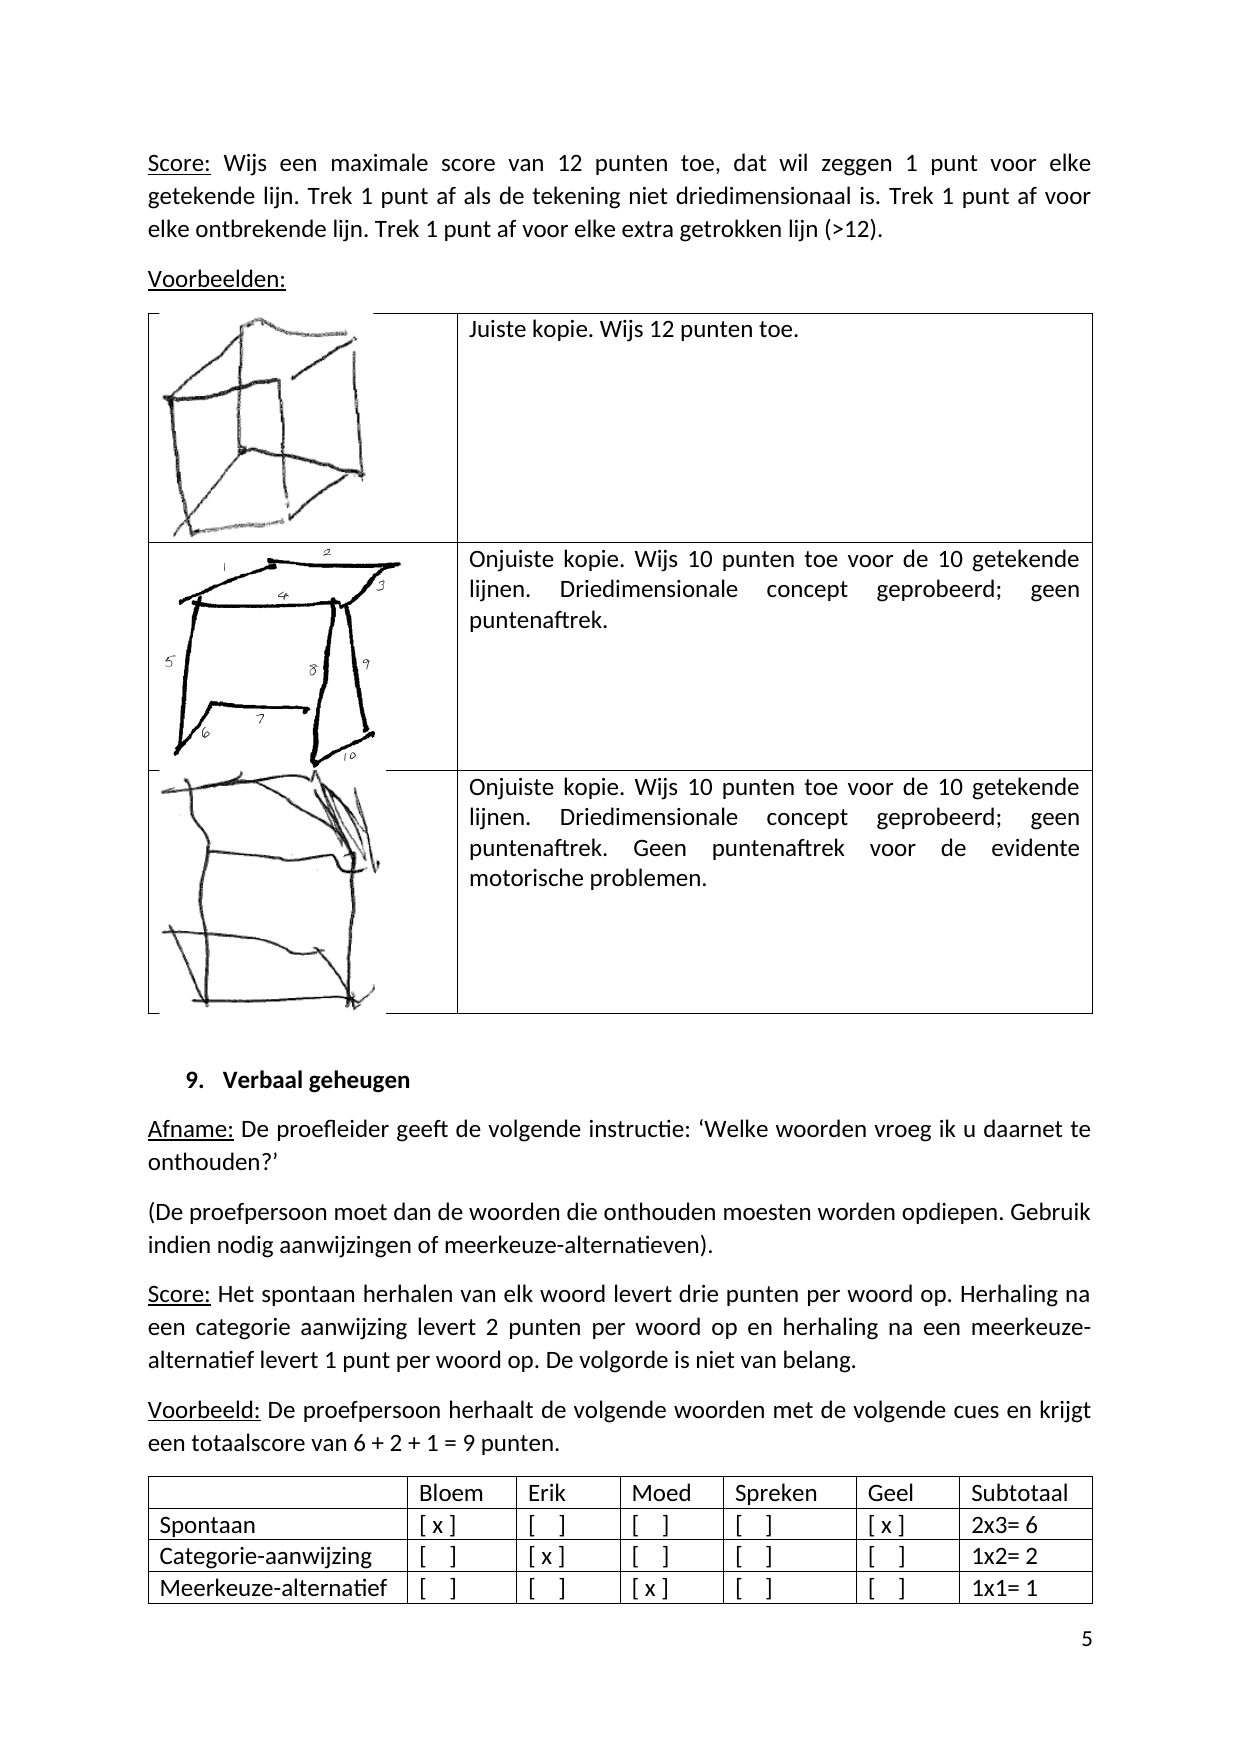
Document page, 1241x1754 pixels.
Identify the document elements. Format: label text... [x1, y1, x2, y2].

table_cell [405, 543, 457, 770]
table_cell [ ] [724, 1572, 856, 1602]
table_header Subtotaal [960, 1477, 1092, 1508]
table_cell [ ] [517, 1572, 620, 1602]
table_header [374, 314, 457, 542]
table_header Erik [517, 1477, 620, 1508]
list Verbaal geheugen [185, 1064, 1093, 1094]
table_cell [149, 543, 159, 770]
table_cell [ x ] [517, 1540, 620, 1571]
table_cell [ ] [517, 1509, 620, 1539]
table_cell [ ] [724, 1509, 856, 1539]
table_cell [149, 771, 159, 1013]
table_cell [ ] [724, 1540, 856, 1571]
text (De proefpersoon moet dan de woorden die onthouden moesten worden opdiepen. Gebruik indien nodig aanwijzingen of meerkeuze-alternatieven). [148, 1196, 1093, 1259]
table_cell Spontaan [149, 1509, 407, 1539]
table_cell [ x ] [621, 1572, 723, 1602]
table_cell [ ] [408, 1540, 516, 1571]
text Score: Wijs een maximale score van 12 punten toe, dat wil zeggen 1 punt voor elke getekende lijn. Trek 1 punt af als de tekening niet driedimensionaal is. Trek 1 punt af voor elke ontbrekende lijn. Trek 1 punt af voor elke extra getrokken lijn (>12). [148, 148, 1093, 244]
table_cell [ x ] [408, 1509, 516, 1539]
table_cell [386, 771, 457, 1013]
table_cell [ ] [857, 1540, 959, 1571]
picture [159, 313, 374, 542]
table_cell [ x ] [857, 1509, 959, 1539]
table_cell Categorie-aanwijzing [149, 1540, 407, 1571]
table_header Spreken [724, 1477, 856, 1508]
table_header [149, 314, 159, 542]
table_cell Onjuiste kopie. Wijs 10 punten toe voor de 10 getekende lijnen. Driedimensionale concept geprobeerd; geen puntenaftrek. Geen puntenaftrek voor de evidente motorische problemen. [458, 771, 1092, 1013]
picture [159, 543, 405, 1014]
table_cell [ ] [621, 1509, 723, 1539]
table_header Bloem [408, 1477, 516, 1508]
table_header Geel [857, 1477, 959, 1508]
text Afname: De proefleider geeft de volgende instructie: ‘Welke woorden vroeg ik u daarnet te onthouden?’ [148, 1113, 1093, 1177]
table_cell 1x2= 2 [960, 1540, 1092, 1571]
text Voorbeelden: [148, 263, 1093, 293]
text Score: Het spontaan herhalen van elk woord levert drie punten per woord op. Herhaling na een categorie aanwijzing levert 2 punten per woord op en herhaling na een meerkeuze-alternatief levert 1 punt per woord op. De volgorde is niet van belang. [148, 1278, 1093, 1375]
table_header Juiste kopie. Wijs 12 punten toe. [458, 314, 1092, 542]
table_cell Meerkeuze-alternatief [149, 1572, 407, 1602]
table_cell [ ] [408, 1572, 516, 1602]
table_cell Onjuiste kopie. Wijs 10 punten toe voor de 10 getekende lijnen. Driedimensionale concept geprobeerd; geen puntenaftrek. [458, 543, 1092, 770]
table_cell 1x1= 1 [960, 1572, 1092, 1602]
table_cell 2x3= 6 [960, 1509, 1092, 1539]
table_header Moed [621, 1477, 723, 1508]
table_cell [ ] [621, 1540, 723, 1571]
table_header [149, 1477, 407, 1508]
text Voorbeeld: De proefpersoon herhaalt de volgende woorden met de volgende cues en krijgt een totaalscore van 6 + 2 + 1 = 9 punten. [148, 1394, 1093, 1457]
table_cell [ ] [857, 1572, 959, 1602]
